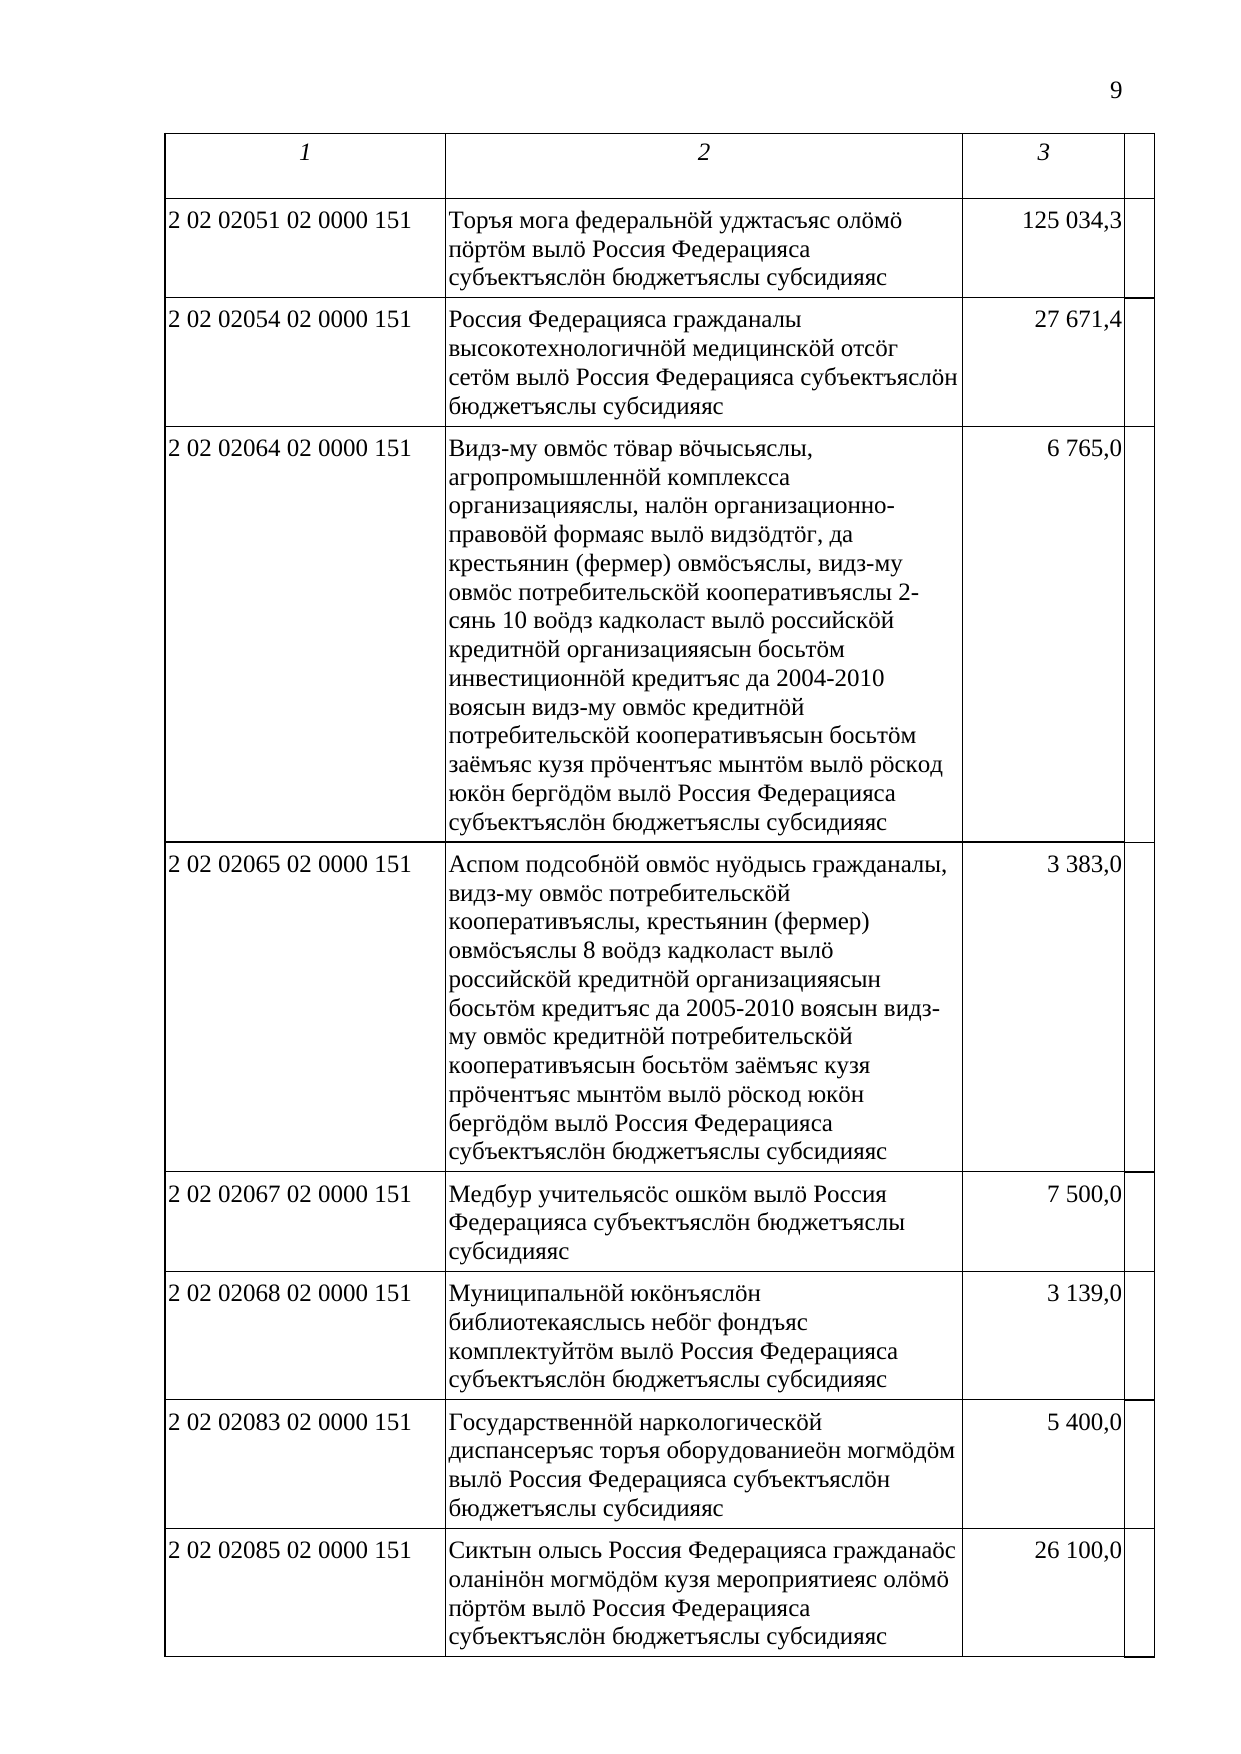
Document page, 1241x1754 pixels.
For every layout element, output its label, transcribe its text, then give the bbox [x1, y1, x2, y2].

table_cell 3 383,0 [963, 843, 1124, 1171]
table_cell [1125, 843, 1154, 1171]
table_cell [1125, 1173, 1154, 1271]
table_header [1125, 134, 1154, 197]
table_cell Россия Федерацияса гражданалы высокотехнологичнöй медицинскöй отсöг сетöм вылö Россия Федерацияса субъектъяслöн бюджетъяслы субсидияяс [446, 298, 962, 426]
table_cell [1125, 1529, 1154, 1656]
table_cell Торъя мога федеральнöй уджтасъяс олöмö пöртöм вылö Россия Федерацияса субъектъяслöн бюджетъяслы субсидияяс [446, 199, 962, 297]
table_cell Муниципальнöй юкöнъяслöн библиотекаяслысь небöг фондъяс комплектуйтöм вылö Россия Федерацияса субъектъяслöн бюджетъяслы субсидияяс [446, 1272, 962, 1399]
table_cell 2 02 02051 02 0000 151 [166, 199, 445, 297]
table_cell Государственнöй наркологическöй диспансеръяс торъя оборудованиеöн могмöдöм вылö Россия Федерацияса субъектъяслöн бюджетъяслы субсидияяс [446, 1400, 962, 1528]
table_cell 6 765,0 [963, 427, 1124, 841]
table_cell 2 02 02067 02 0000 151 [166, 1172, 445, 1271]
table_header 1 [166, 134, 445, 197]
table_cell [1125, 1272, 1154, 1399]
table_cell 5 400,0 [963, 1400, 1124, 1528]
table_cell 7 500,0 [963, 1172, 1124, 1271]
table_header 2 [446, 134, 962, 197]
table_cell 2 02 02064 02 0000 151 [166, 427, 445, 841]
table_cell 2 02 02085 02 0000 151 [166, 1529, 445, 1656]
table_cell Аспом подсобнöй овмöс нуöдысь гражданалы, видз-му овмöс потребительскöй кооперативъяслы, крестьянин (фермер) овмöсъяслы 8 воöдз кадколаст вылö российскöй кредитнöй организацияясын босьтöм кредитъяс да 2005-2010 воясын видз-му овмöс кредитнöй потребительскöй кооперативъясын босьтöм заёмъяс кузя прöчентъяс мынтöм вылö рöскод юкöн бергöдöм вылö Россия Федерацияса субъектъяслöн бюджетъяслы субсидияяс [446, 843, 962, 1171]
table_cell 26 100,0 [963, 1529, 1124, 1656]
table_cell [1125, 199, 1154, 297]
table_cell 27 671,4 [963, 298, 1124, 426]
table_cell 3 139,0 [963, 1272, 1124, 1399]
table_cell [1125, 427, 1154, 841]
table_cell 2 02 02083 02 0000 151 [166, 1400, 445, 1528]
table_cell Медбур учительясöс ошкöм вылö Россия Федерацияса субъектъяслöн бюджетъяслы субсидияяс [446, 1172, 962, 1271]
table_header 3 [963, 134, 1124, 197]
table_cell Сиктын олысь Россия Федерацияса гражданаöс оланінöн могмöдöм кузя мероприятиеяс олöмö пöртöм вылö Россия Федерацияса субъектъяслöн бюджетъяслы субсидияяс [446, 1529, 962, 1656]
table_cell 2 02 02065 02 0000 151 [166, 843, 445, 1171]
table_cell Видз-му овмöс тöвар вöчысьяслы, агропромышленнöй комплексса организацияяслы, налöн организационно-правовöй формаяс вылö видзöдтöг, да крестьянин (фермер) овмöсъяслы, видз-му овмöс потребительскöй кооперативъяслы 2-сянь 10 воöдз кадколаст вылö российскöй кредитнöй организацияясын босьтöм инвестиционнöй кредитъяс да 2004-2010 воясын видз-му овмöс кредитнöй потребительскöй кооперативъясын босьтöм заёмъяс кузя прöчентъяс мынтöм вылö рöскод юкöн бергöдöм вылö Россия Федерацияса субъектъяслöн бюджетъяслы субсидияяс [446, 427, 962, 841]
table_cell 2 02 02068 02 0000 151 [166, 1272, 445, 1399]
table_cell 125 034,3 [963, 199, 1124, 297]
table_cell [1125, 299, 1154, 426]
table_cell [1125, 1401, 1154, 1528]
table_cell 2 02 02054 02 0000 151 [166, 298, 445, 426]
